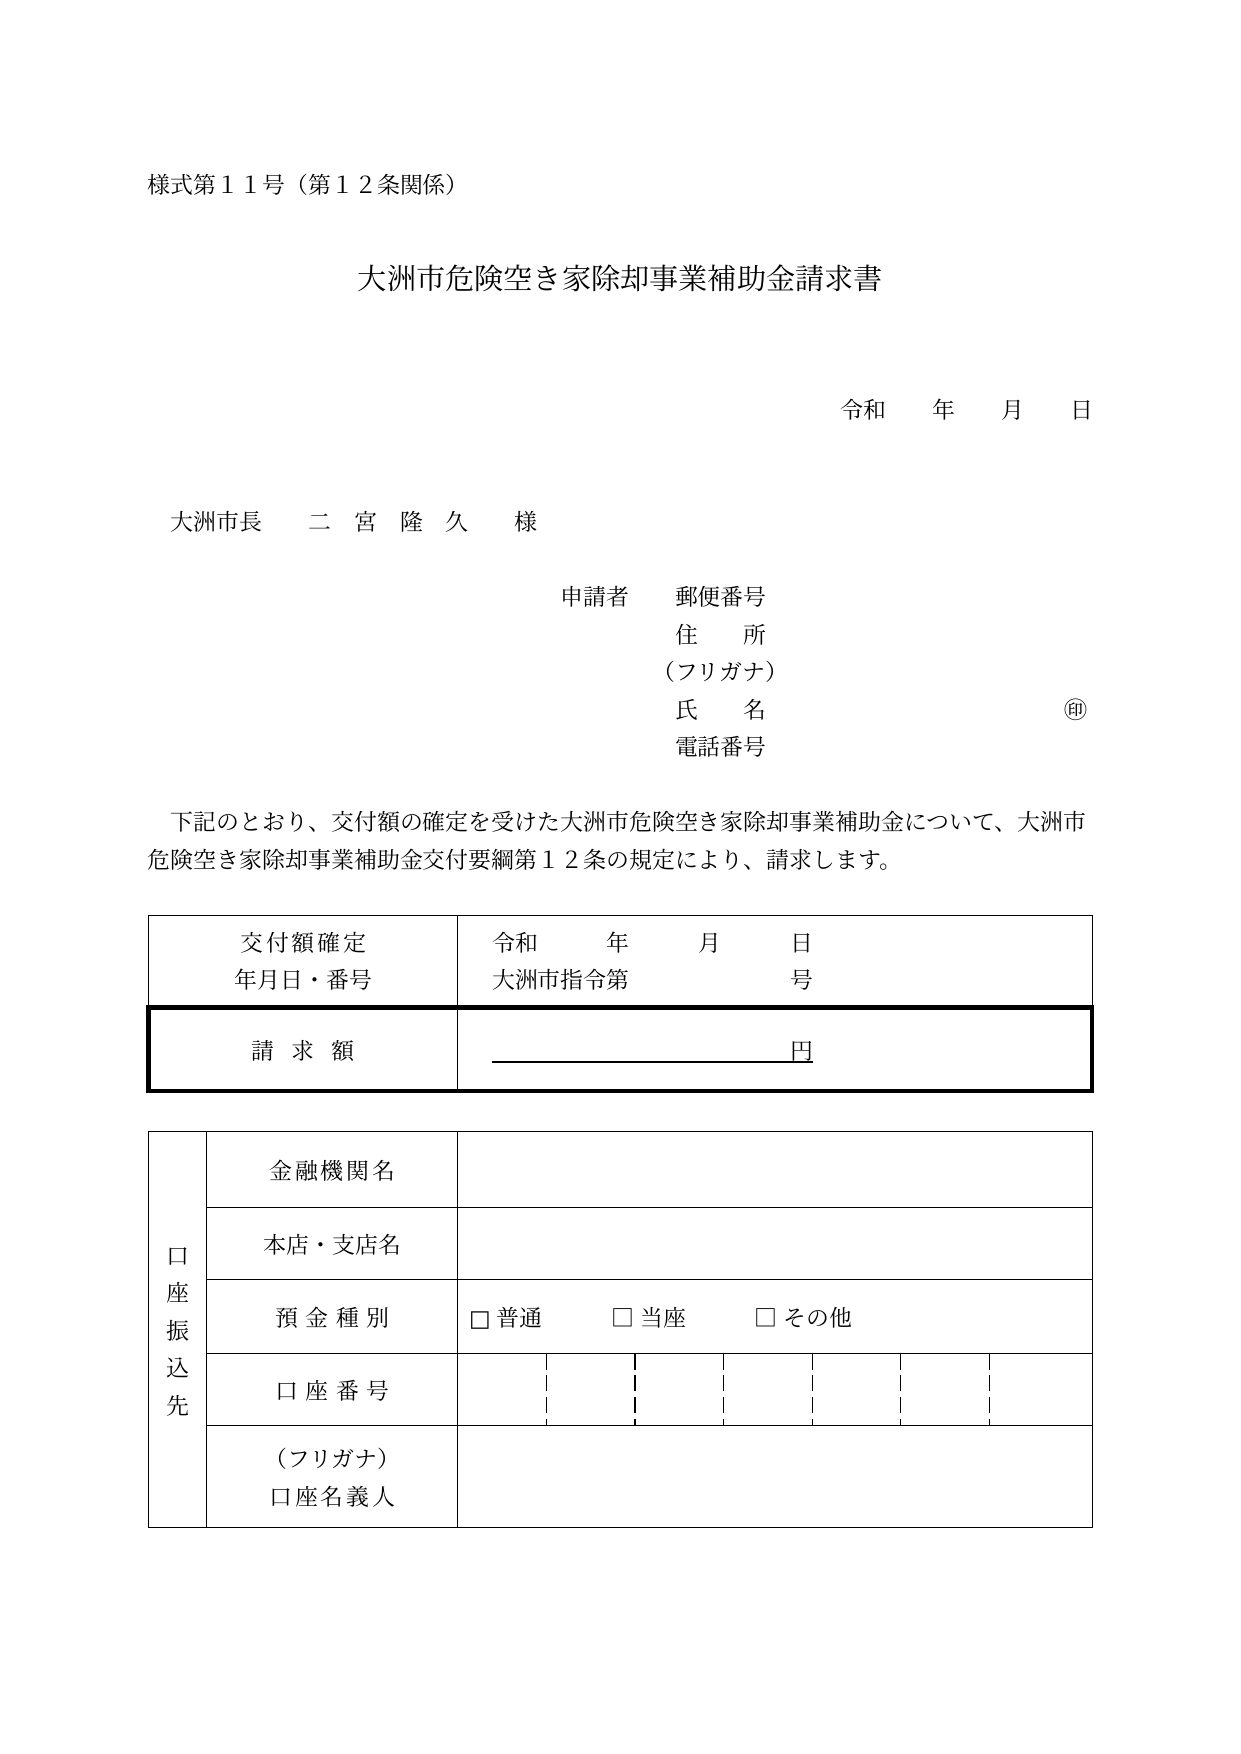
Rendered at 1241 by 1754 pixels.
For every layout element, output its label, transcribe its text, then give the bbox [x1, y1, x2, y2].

table_cell 円 [458, 1010, 1090, 1089]
table_cell [635, 1354, 723, 1424]
text 大洲市危険空き家除却事業補助金請求書 [148, 239, 1092, 314]
text 申請者 郵便番号 [148, 577, 1092, 614]
table_header 金融機関名 [207, 1132, 457, 1207]
table_cell [724, 1354, 812, 1424]
table_cell （フリガナ） 口座名義人 [207, 1426, 457, 1527]
text （フリガナ） [148, 652, 1092, 689]
table_cell 請求額 [151, 1010, 457, 1089]
table_cell 口座番号 [207, 1354, 457, 1424]
table_cell □ 普通 □ 当座 □ その他 [458, 1280, 1092, 1353]
text 様式第１１号（第１２条関係） [148, 164, 1092, 202]
table_cell 預金種別 [207, 1280, 457, 1353]
text 氏 名 ㊞ [148, 689, 1092, 727]
table_cell [458, 1354, 546, 1424]
text 令和 年 月 日 [148, 389, 1092, 427]
table_cell [901, 1354, 989, 1424]
table_header 口座振込先 [149, 1132, 206, 1527]
table_cell [812, 1354, 901, 1424]
table_cell [546, 1354, 635, 1424]
text 下記のとおり、交付額の確定を受けた大洲市危険空き家除却事業補助金について、大洲市 [148, 802, 1092, 839]
table_header [458, 1132, 1092, 1207]
table_cell 本店・支店名 [207, 1208, 457, 1279]
table_header 交付額確定 年月日・番号 [149, 916, 457, 1005]
text 大洲市長 二 宮 隆 久 様 [148, 502, 1092, 539]
table_header 令和 年 月 日 大洲市指令第 号 [458, 916, 1092, 1005]
text 電話番号 [148, 727, 1092, 764]
table_cell [989, 1354, 1092, 1424]
table_cell [458, 1426, 1092, 1527]
text 危険空き家除却事業補助金交付要綱第１２条の規定により、請求します。 [148, 839, 1092, 877]
table_cell [458, 1208, 1092, 1279]
text 住 所 [148, 614, 1092, 652]
